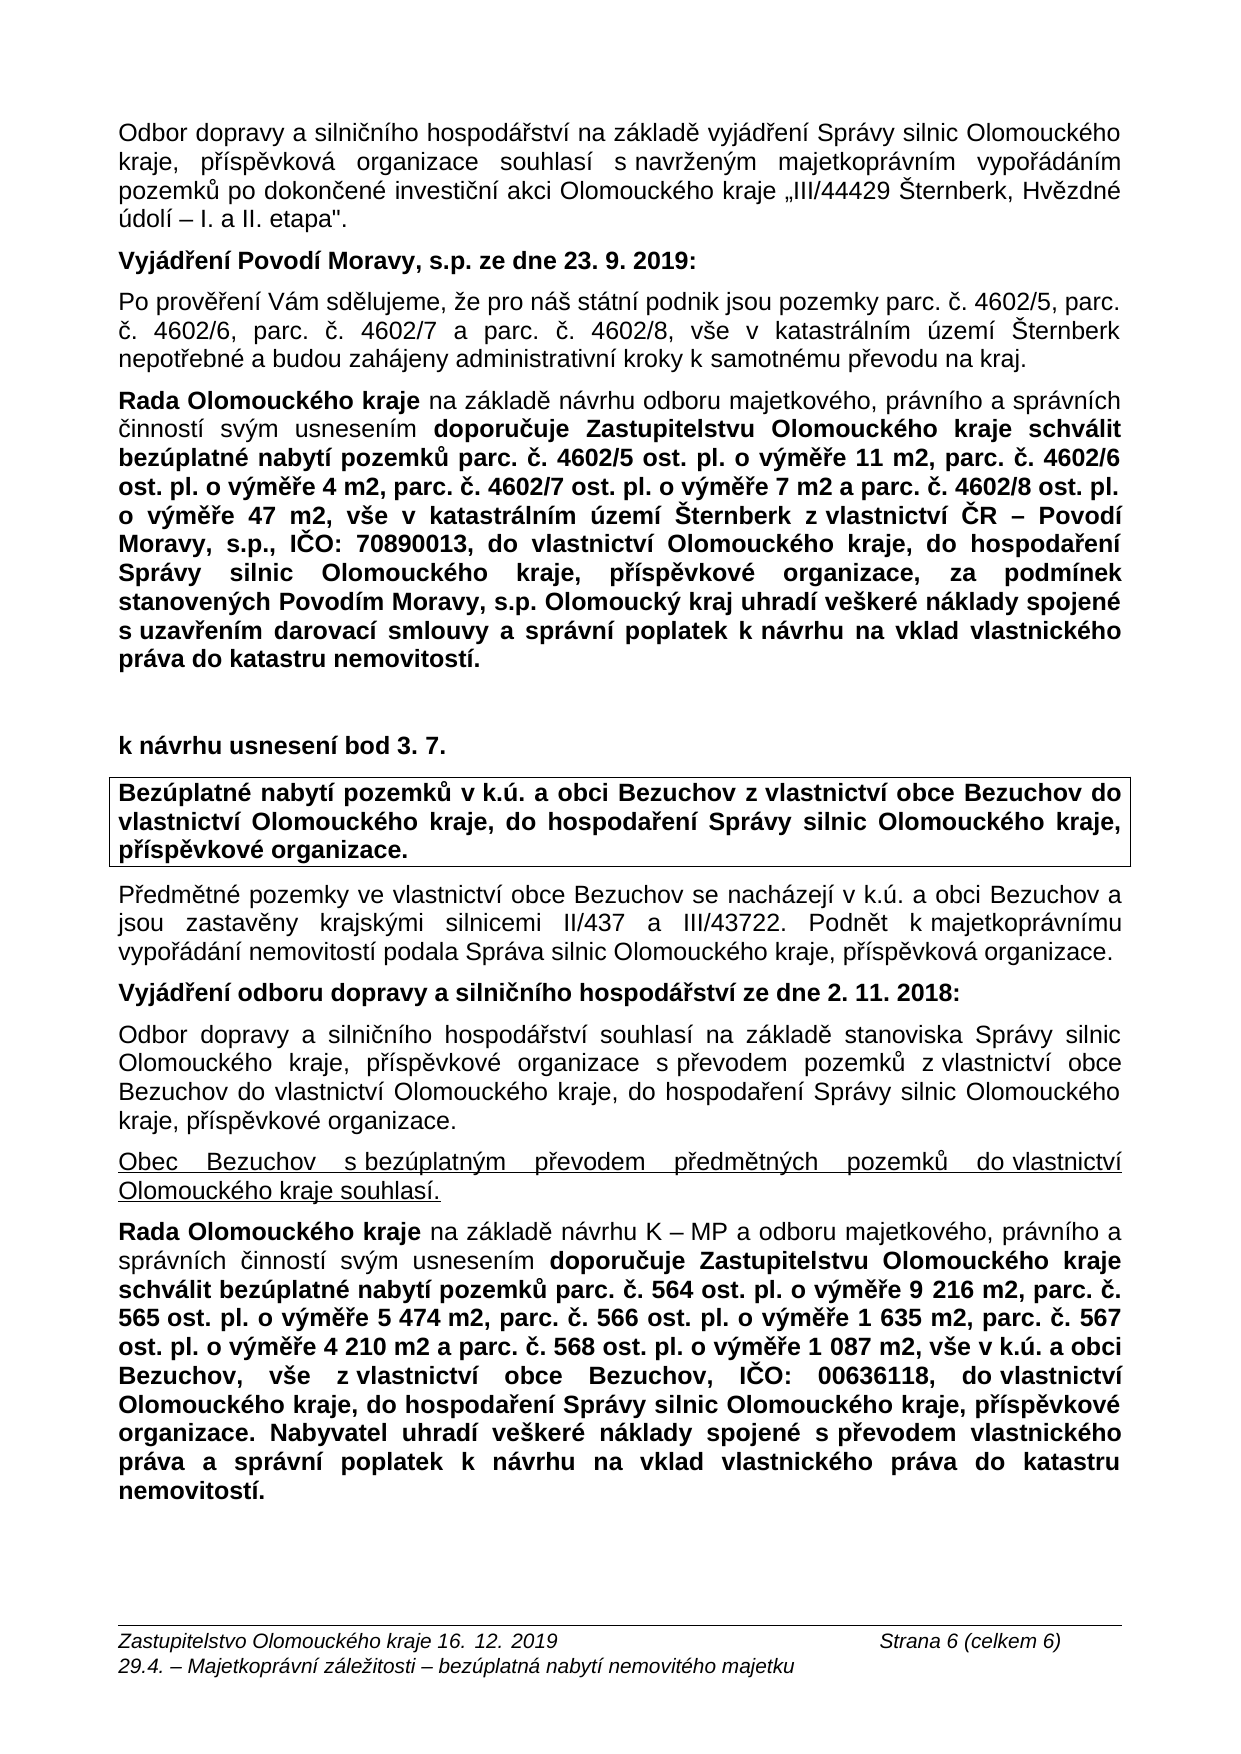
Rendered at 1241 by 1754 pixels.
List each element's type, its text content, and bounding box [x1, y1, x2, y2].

text Odbor dopravy a silničního hospodářství souhlasí na základě stanoviska Správy silnic Olomouckého kraje, příspěvkové organizace s převodem pozemků z vlastnictví obce Bezuchov do vlastnictví Olomouckého kraje, do hospodaření Správy silnic Olomouckého kraje, příspěvkové organizace. [118, 1019, 1122, 1134]
text Bezúplatné nabytí pozemků v k.ú. a obci Bezuchov z vlastnictví obce Bezuchov do vlastnictví Olomouckého kraje, do hospodaření Správy silnic Olomouckého kraje, příspěvkové organizace. [110, 778, 1130, 866]
text Vyjádření odboru dopravy a silničního hospodářství ze dne 2. 11. 2018: [118, 978, 1122, 1007]
text Rada Olomouckého kraje na základě návrhu K – MP a odboru majetkového, právního a správních činností svým usnesením doporučuje Zastupitelstvu Olomouckého kraje schválit bezúplatné nabytí pozemků parc. č. 564 ost. pl. o výměře 9 216 m2, parc. č. 565 ost. pl. o výměře 5 474 m2, parc. č. 566 ost. pl. o výměře 1 635 m2, parc. č. 567 ost. pl. o výměře 4 210 m2 a parc. č. 568 ost. pl. o výměře 1 087 m2, vše v k.ú. a obci Bezuchov, vše z vlastnictví obce Bezuchov, IČO: 00636118, do vlastnictví Olomouckého kraje, do hospodaření Správy silnic Olomouckého kraje, příspěvkové organizace. Nabyvatel uhradí veškeré náklady spojené s převodem vlastnického práva a správní poplatek k návrhu na vklad vlastnického práva do katastru nemovitostí. [118, 1217, 1122, 1504]
text Odbor dopravy a silničního hospodářství na základě vyjádření Správy silnic Olomouckého kraje, příspěvková organizace souhlasí s navrženým majetkoprávním vypořádáním pozemků po dokončené investiční akci Olomouckého kraje „III/44429 Šternberk, Hvězdné údolí – I. a II. etapa". [118, 118, 1122, 233]
list k návrhu usnesení bod 3. 7. [118, 731, 1122, 760]
text Obec Bezuchov s bezúplatným převodem předmětných pozemků do vlastnictví Olomouckého kraje souhlasí. [118, 1147, 1122, 1172]
text Vyjádření Povodí Moravy, s.p. ze dne 23. 9. 2019: [118, 246, 1122, 274]
text Předmětné pozemky ve vlastnictví obce Bezuchov se nacházejí v k.ú. a obci Bezuchov a jsou zastavěny krajskými silnicemi II/437 a III/43722. Podnět k majetkoprávnímu vypořádání nemovitostí podala Správa silnic Olomouckého kraje, příspěvková organizace. [118, 879, 1122, 966]
text Po prověření Vám sdělujeme, že pro náš státní podnik jsou pozemky parc. č. 4602/5, parc. č. 4602/6, parc. č. 4602/7 a parc. č. 4602/8, vše v katastrálním území Šternberk nepotřebné a budou zahájeny administrativní kroky k samotnému převodu na kraj. [118, 287, 1122, 373]
text Obec Bezuchov s bezúplatným převodem předmětných pozemků do vlastnictví Olomouckého kraje souhlasí. [118, 1173, 1122, 1204]
text Rada Olomouckého kraje na základě návrhu odboru majetkového, právního a správních činností svým usnesením doporučuje Zastupitelstvu Olomouckého kraje schválit bezúplatné nabytí pozemků parc. č. 4602/5 ost. pl. o výměře 11 m2, parc. č. 4602/6 ost. pl. o výměře 4 m2, parc. č. 4602/7 ost. pl. o výměře 7 m2 a parc. č. 4602/8 ost. pl. o výměře 47 m2, vše v katastrálním území Šternberk z vlastnictví ČR – Povodí Moravy, s.p., IČO: 70890013, do vlastnictví Olomouckého kraje, do hospodaření Správy silnic Olomouckého kraje, příspěvkové organizace, za podmínek stanovených Povodím Moravy, s.p. Olomoucký kraj uhradí veškeré náklady spojené s uzavřením darovací smlouvy a správní poplatek k návrhu na vklad vlastnického práva do katastru nemovitostí. [118, 386, 1122, 673]
